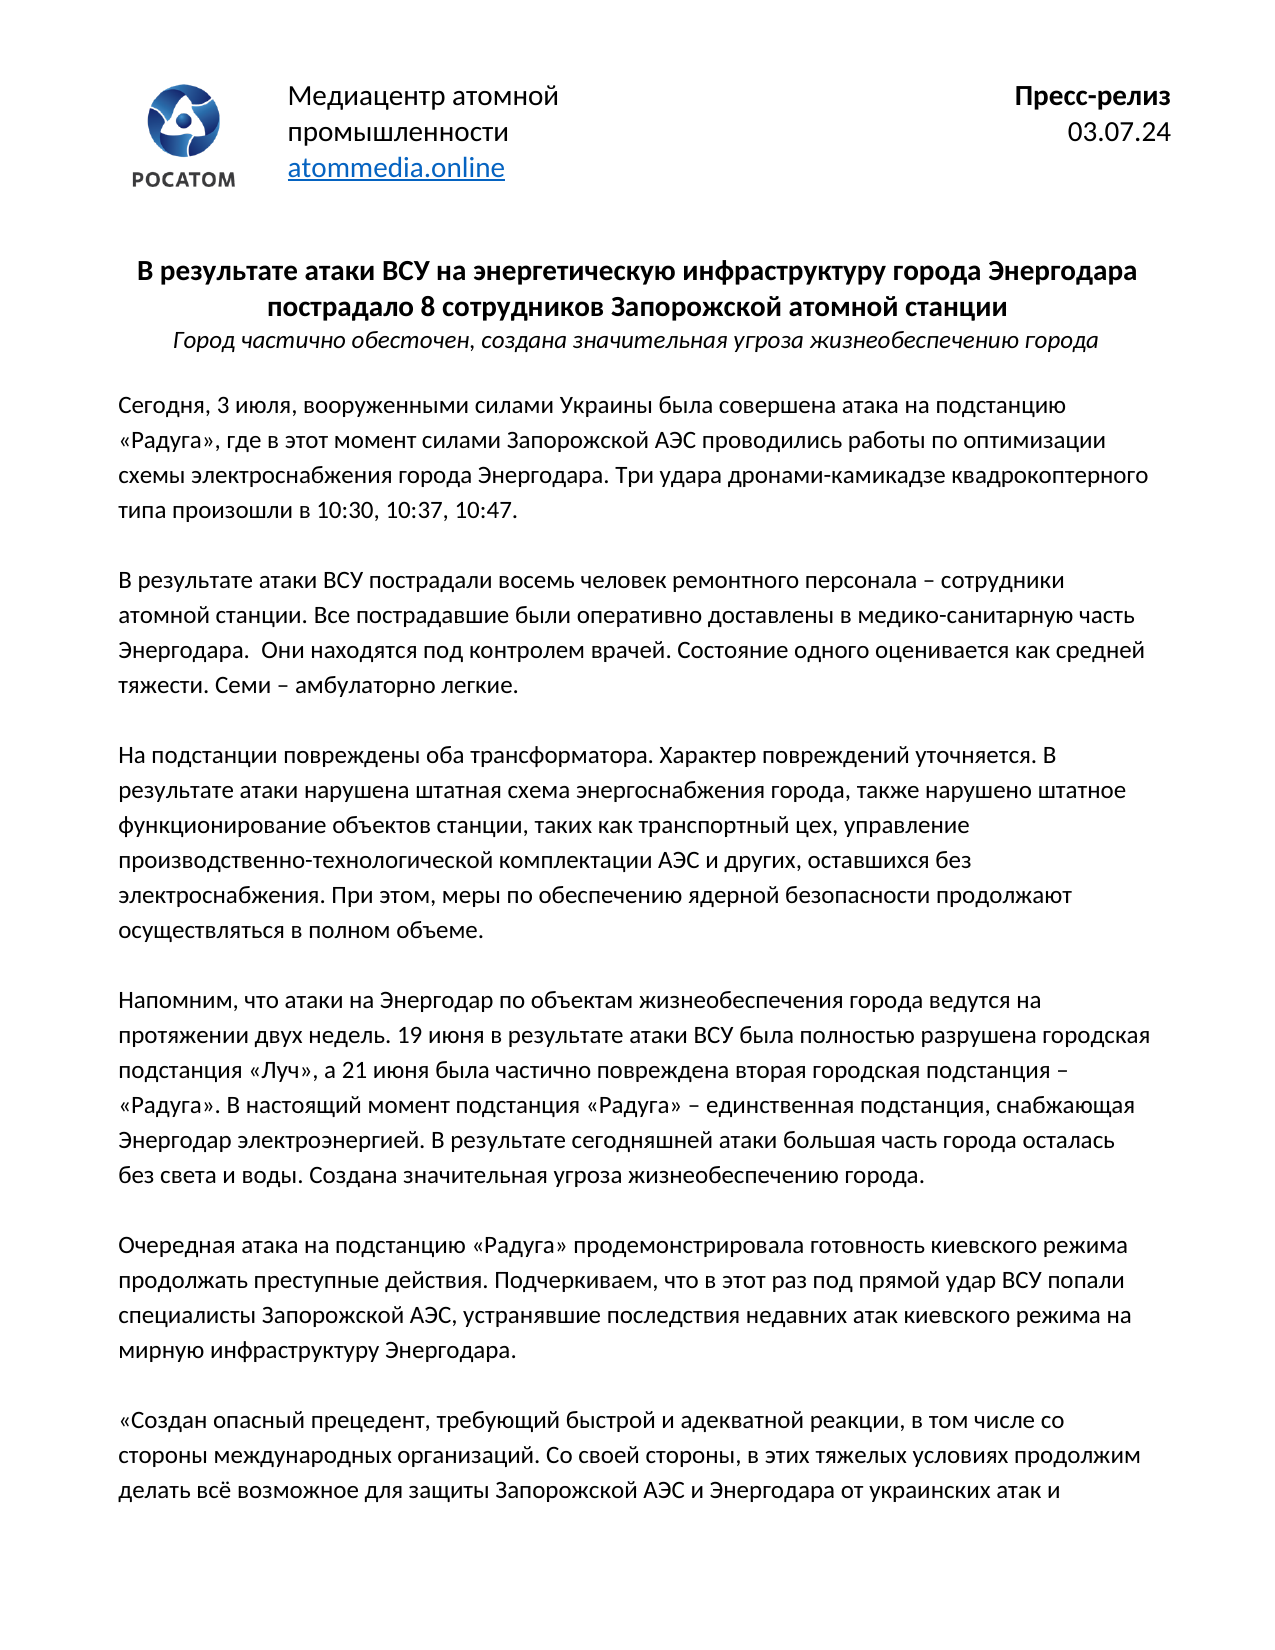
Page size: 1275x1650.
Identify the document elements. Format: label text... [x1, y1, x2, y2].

text В результате атаки ВСУ на энергетическую инфраструктуру города Энергодара пострадало 8 сотрудников Запорожской атомной станции [118, 252, 1157, 324]
table_header Медиацентр атомной промышленности atommedia.online [276, 78, 705, 222]
text Очередная атака на подстанцию «Радуга» продемонстрировала готовность киевского режима продолжать преступные действия. Подчеркиваем, что в этот раз под прямой удар ВСУ попали специалисты Запорожской АЭС, устранявшие последствия недавних атак киевского режима на мирную инфраструктуру Энергодара. [118, 1229, 1157, 1365]
text Город частично обесточен, создана значительная угроза жизнеобеспечению города [118, 324, 1157, 354]
text В результате атаки ВСУ пострадали восемь человек ремонтного персонала – сотрудники атомной станции. Все пострадавшие были оперативно доставлены в медико-санитарную часть Энергодара. Они находятся под контролем врачей. Состояние одного оценивается как средней тяжести. Семи – амбулаторно легкие. [118, 564, 1157, 700]
table_header Пресс-релиз 03.07.24 [705, 78, 1240, 222]
text Напомним, что атаки на Энергодар по объектам жизнеобеспечения города ведутся на протяжении двух недель. 19 июня в результате атаки ВСУ была полностью разрушена городская подстанция «Луч», а 21 июня была частично повреждена вторая городская подстанция – «Радуга». В настоящий момент подстанция «Радуга» – единственная подстанция, снабжающая Энергодар электроэнергией. В результате сегодняшней атаки большая часть города осталась без света и воды. Создана значительная угроза жизнеобеспечению города. [118, 984, 1157, 1190]
table_header [118, 78, 276, 222]
text Сегодня, 3 июля, вооруженными силами Украины была совершена атака на подстанцию «Радуга», где в этот момент силами Запорожской АЭС проводились работы по оптимизации схемы электроснабжения города Энергодара. Три удара дронами-камикадзе квадрокоптерного типа произошли в 10:30, 10:37, 10:47. [118, 389, 1157, 525]
text На подстанции повреждены оба трансформатора. Характер повреждений уточняется. В результате атаки нарушена штатная схема энергоснабжения города, также нарушено штатное функционирование объектов станции, таких как транспортный цех, управление производственно-технологической комплектации АЭС и других, оставшихся без электроснабжения. При этом, меры по обеспечению ядерной безопасности продолжают осуществляться в полном объеме. [118, 739, 1157, 945]
picture [132, 84, 235, 187]
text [118, 1404, 1157, 1505]
